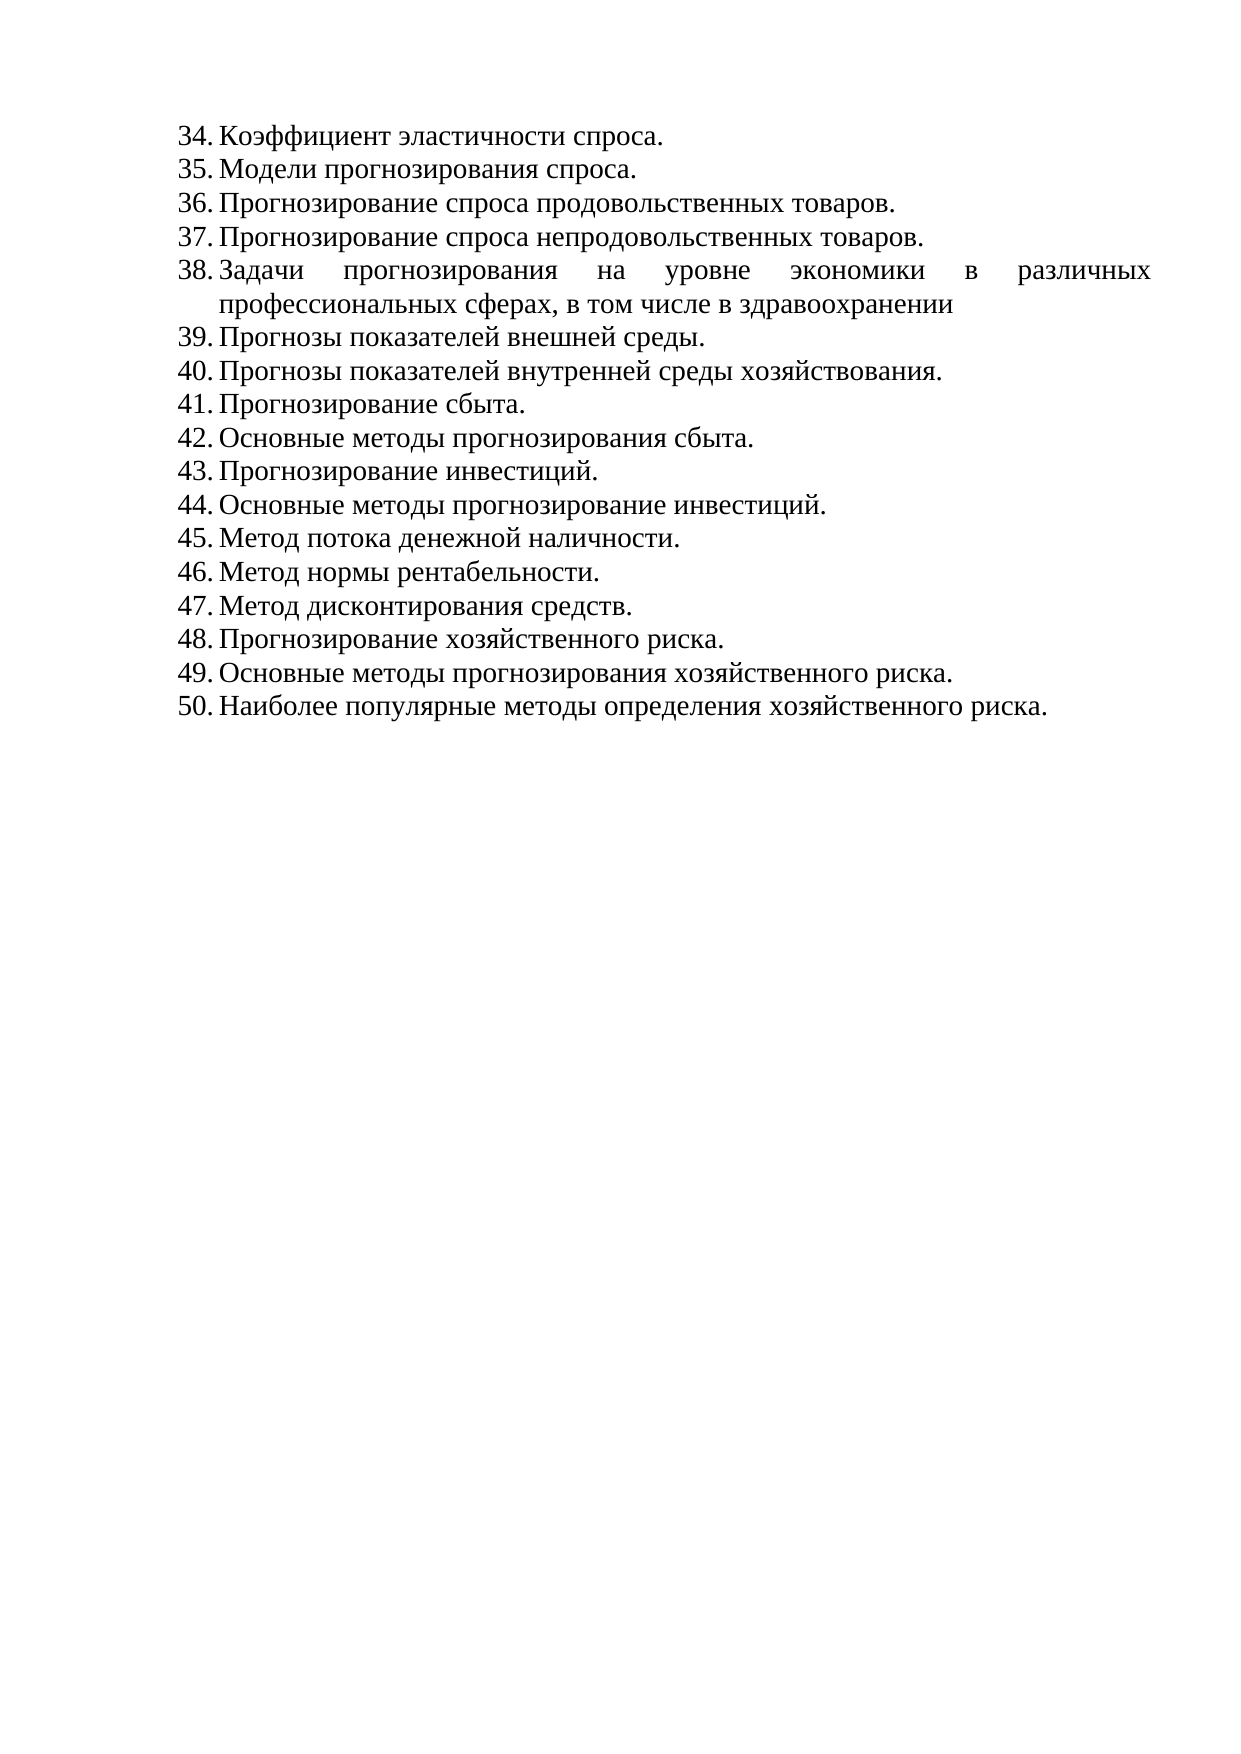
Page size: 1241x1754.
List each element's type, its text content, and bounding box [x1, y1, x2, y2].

list Основные методы прогнозирование инвестиций. [177, 487, 1152, 521]
list Метод дисконтирования средств. [177, 588, 1152, 621]
list Основные методы прогнозирования хозяйственного риска. [177, 655, 1152, 688]
list Коэффициент эластичности спроса. [177, 118, 1152, 152]
list Прогнозирование спроса продовольственных товаров. [177, 185, 1152, 219]
list Прогнозирование инвестиций. [177, 453, 1152, 487]
list Прогнозы показателей внутренней среды хозяйствования. [177, 353, 1152, 386]
list Прогнозирование хозяйственного риска. [177, 621, 1152, 655]
list Прогнозы показателей внешней среды. [177, 319, 1152, 353]
list Метод нормы рентабельности. [177, 554, 1152, 588]
list Задачи прогнозирования на уровне экономики в различных профессиональных сферах, в том числе в здравоохранении [177, 252, 1152, 319]
list Наиболее популярные методы определения хозяйственного риска. [177, 688, 1152, 722]
list Модели прогнозирования спроса. [177, 152, 1152, 185]
list Прогнозирование спроса непродовольственных товаров. [177, 219, 1152, 252]
list Прогнозирование сбыта. [177, 386, 1152, 420]
list Метод потока денежной наличности. [177, 521, 1152, 554]
list Основные методы прогнозирования сбыта. [177, 420, 1152, 453]
